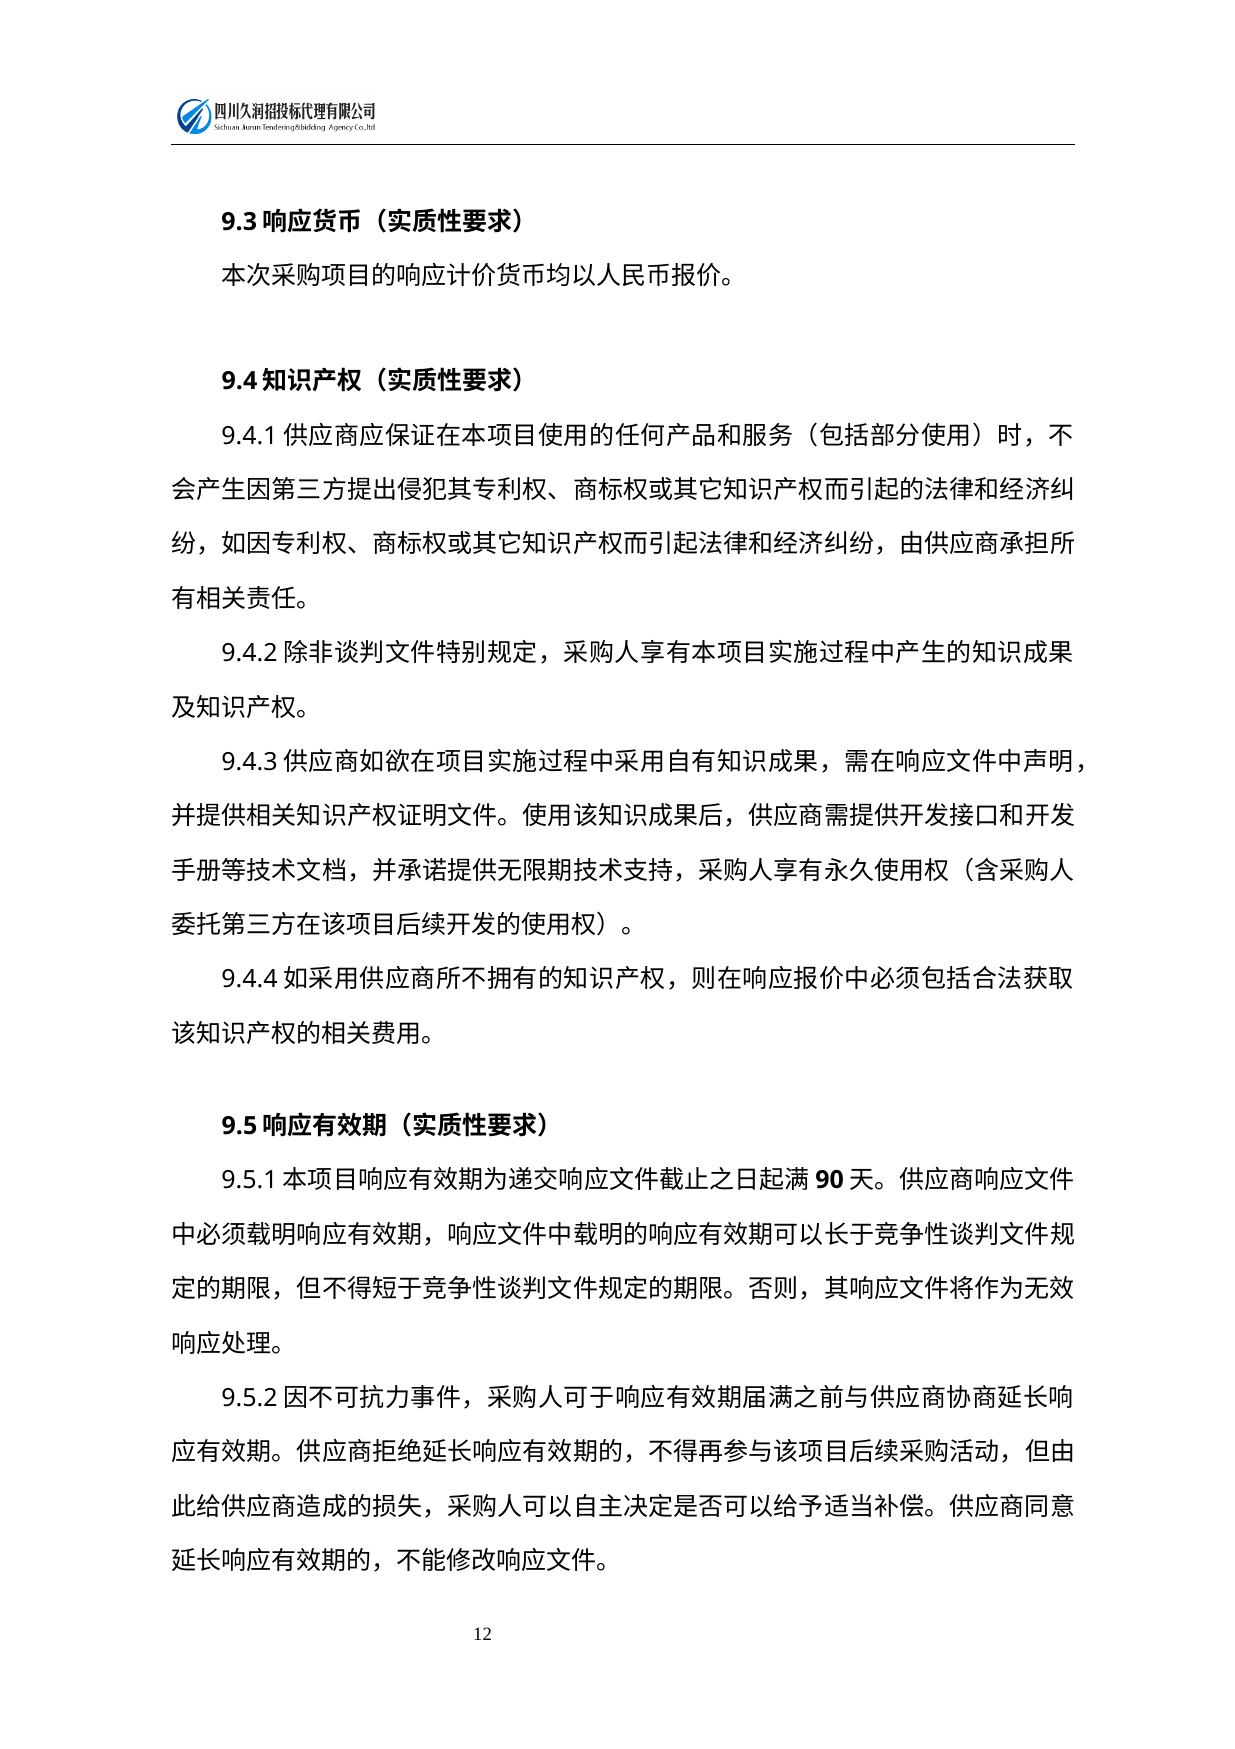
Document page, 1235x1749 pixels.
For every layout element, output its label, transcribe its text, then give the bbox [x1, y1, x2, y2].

text 9.3响应货币（实质性要求） [171, 201, 1075, 237]
text 9.4.1供应商应保证在本项目使用的任何产品和服务（包括部分使用）时，不会产生因第三方提出侵犯其专利权、商标权或其它知识产权而引起的法律和经济纠纷，如因专利权、商标权或其它知识产权而引起法律和经济纠纷，由供应商承担所有相关责任。 [171, 415, 1075, 614]
text 9.5响应有效期（实质性要求） [171, 1106, 1075, 1142]
text 9.4.4如采用供应商所不拥有的知识产权，则在响应报价中必须包括合法获取该知识产权的相关费用。 [171, 959, 1075, 1049]
text 9.5.1本项目响应有效期为递交响应文件截止之日起满90天。供应商响应文件中必须载明响应有效期，响应文件中载明的响应有效期可以长于竞争性谈判文件规定的期限，但不得短于竞争性谈判文件规定的期限。否则，其响应文件将作为无效响应处理。 [171, 1160, 1075, 1359]
text 本次采购项目的响应计价货币均以人民币报价。 [171, 255, 1075, 292]
picture [171, 88, 381, 142]
text 9.5.2因不可抗力事件，采购人可于响应有效期届满之前与供应商协商延长响应有效期。供应商拒绝延长响应有效期的，不得再参与该项目后续采购活动，但由此给供应商造成的损失，采购人可以自主决定是否可以给予适当补偿。供应商同意延长响应有效期的，不能修改响应文件。 [171, 1377, 1075, 1577]
text 9.4知识产权（实质性要求） [171, 361, 1075, 397]
text 9.4.2除非谈判文件特别规定，采购人享有本项目实施过程中产生的知识成果及知识产权。 [171, 633, 1075, 723]
text 9.4.3供应商如欲在项目实施过程中采用自有知识成果，需在响应文件中声明，并提供相关知识产权证明文件。使用该知识成果后，供应商需提供开发接口和开发手册等技术文档，并承诺提供无限期技术支持，采购人享有永久使用权（含采购人委托第三方在该项目后续开发的使用权）。 [171, 741, 1075, 941]
